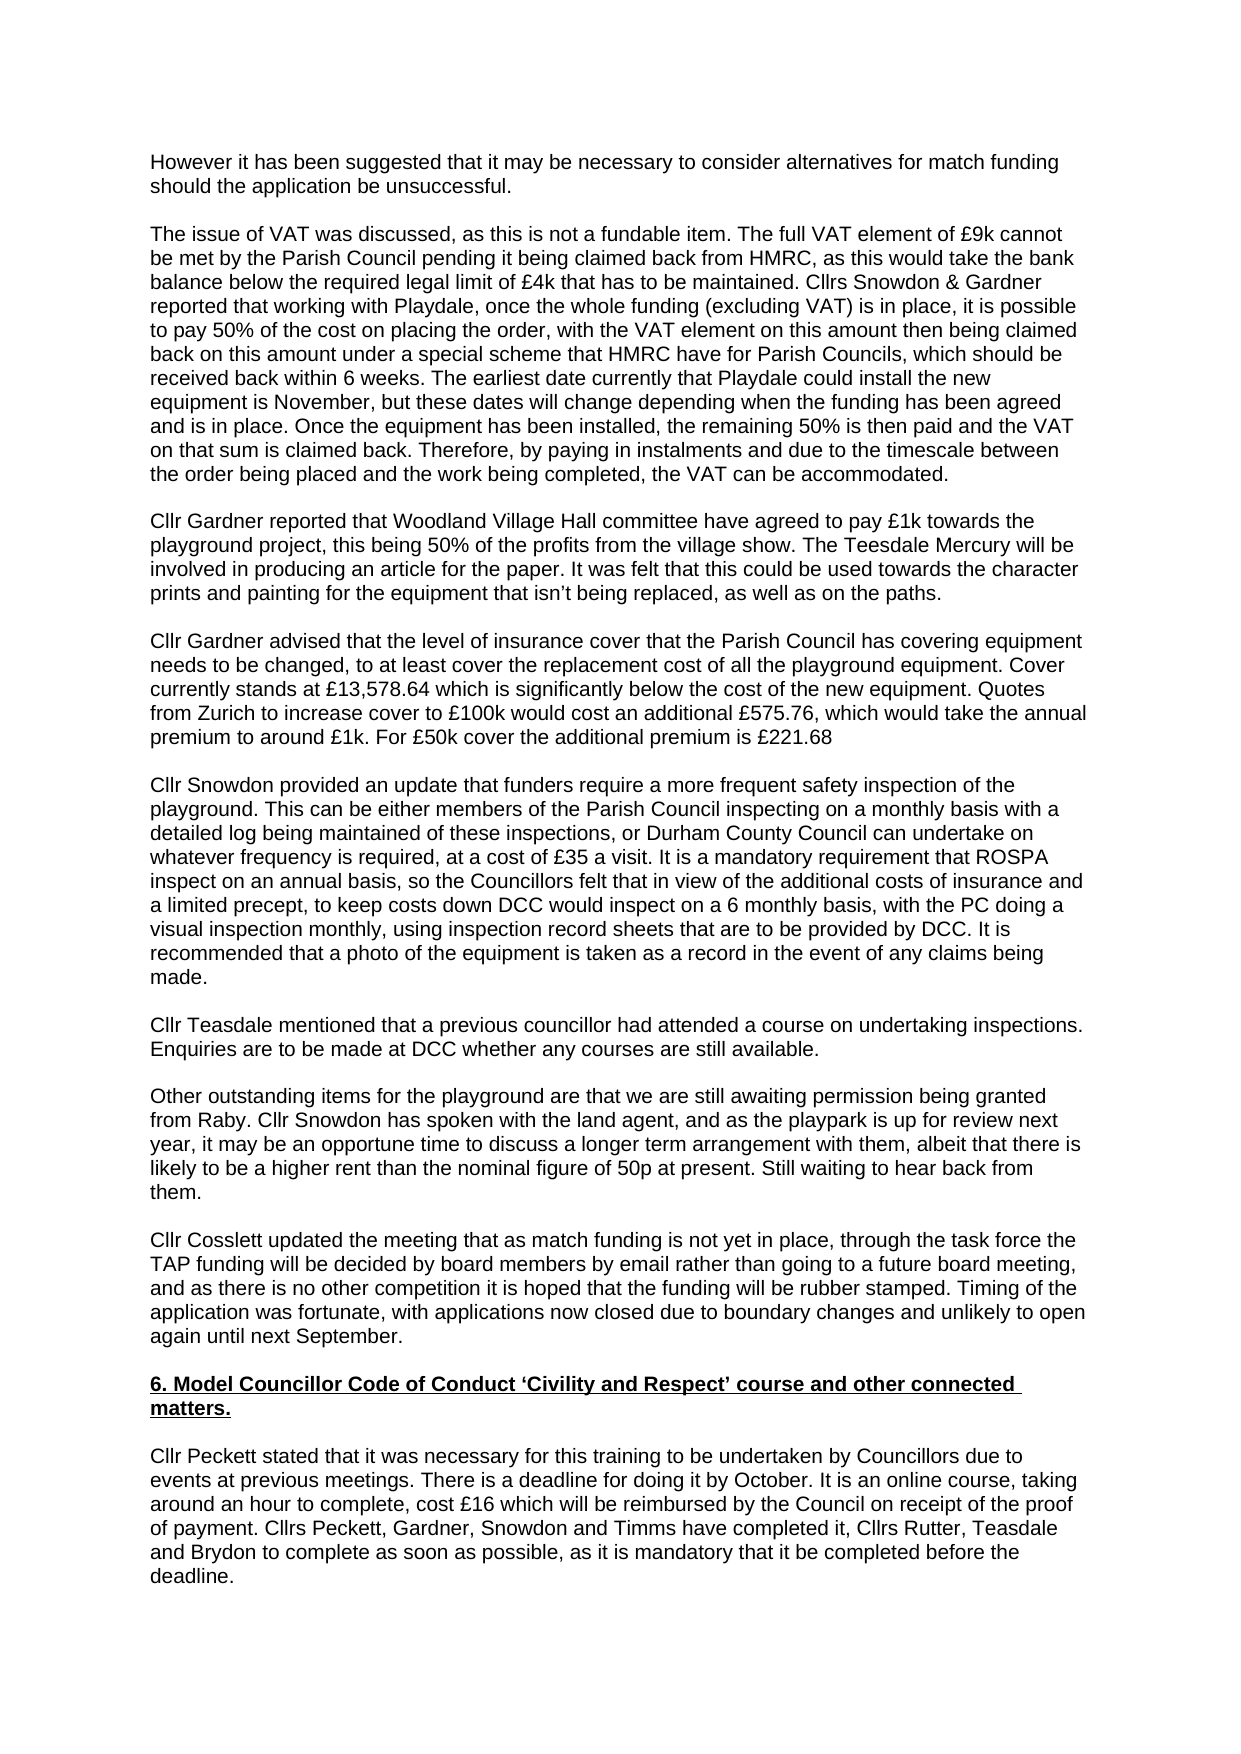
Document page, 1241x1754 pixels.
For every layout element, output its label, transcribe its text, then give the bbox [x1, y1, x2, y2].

text Cllr Gardner reported that Woodland Village Hall committee have agreed to pay £1k towards the playground project, this being 50% of the profits from the village show. The Teesdale Mercury will be involved in producing an article for the paper. It was felt that this could be used towards the character prints and painting for the equipment that isn’t being replaced, as well as on the paths. [150, 509, 1090, 605]
text Cllr Teasdale mentioned that a previous councillor had attended a course on undertaking inspections. Enquiries are to be made at DCC whether any courses are still available. [150, 1012, 1090, 1060]
text Cllr Gardner advised that the level of insurance cover that the Parish Council has covering equipment needs to be changed, to at least cover the replacement cost of all the playground equipment. Cover currently stands at £13,578.64 which is significantly below the cost of the new equipment. Quotes from Zurich to increase cover to £100k would cost an additional £575.76, which would take the annual premium to around £1k. For £50k cover the additional premium is £221.68 [150, 629, 1090, 749]
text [150, 150, 1090, 198]
text Cllr Snowdon provided an update that funders require a more frequent safety inspection of the playground. This can be either members of the Parish Council inspecting on a monthly basis with a detailed log being maintained of these inspections, or Durham County Council can undertake on whatever frequency is required, at a cost of £35 a visit. It is a mandatory requirement that ROSPA inspect on an annual basis, so the Councillors felt that in view of the additional costs of insurance and a limited precept, to keep costs down DCC would inspect on a 6 monthly basis, with the PC doing a visual inspection monthly, using inspection record sheets that are to be provided by DCC. It is recommended that a photo of the equipment is taken as a record in the event of any claims being made. [150, 773, 1090, 988]
text The issue of VAT was discussed, as this is not a fundable item. The full VAT element of £9k cannot be met by the Parish Council pending it being claimed back from HMRC, as this would take the bank balance below the required legal limit of £4k that has to be maintained. Cllrs Snowdon & Gardner reported that working with Playdale, once the whole funding (excluding VAT) is in place, it is possible to pay 50% of the cost on placing the order, with the VAT element on this amount then being claimed back on this amount under a special scheme that HMRC have for Parish Councils, which should be received back within 6 weeks. The earliest date currently that Playdale could install the new equipment is November, but these dates will change depending when the funding has been agreed and is in place. Once the equipment has been installed, the remaining 50% is then paid and the VAT on that sum is claimed back. Therefore, by paying in instalments and due to the timescale between the order being placed and the work being completed, the VAT can be accommodated. [150, 222, 1090, 485]
text Cllr Peckett stated that it was necessary for this training to be undertaken by Councillors due to events at previous meetings. There is a deadline for doing it by October. It is an online course, taking around an hour to complete, cost £16 which will be reimbursed by the Council on receipt of the proof of payment. Cllrs Peckett, Gardner, Snowdon and Timms have completed it, Cllrs Rutter, Teasdale and Brydon to complete as soon as possible, as it is mandatory that it be completed before the deadline. [150, 1444, 1090, 1587]
text Cllr Cosslett updated the meeting that as match funding is not yet in place, through the task force the TAP funding will be decided by board members by email rather than going to a future board meeting, and as there is no other competition it is hoped that the funding will be rubber stamped. Timing of the application was fortunate, with applications now closed due to boundary changes and unlikely to open again until next September. [150, 1228, 1090, 1348]
text 6. Model Councillor Code of Conduct ‘Civility and Respect’ course and other connected matters. [150, 1372, 1090, 1420]
text Other outstanding items for the playground are that we are still awaiting permission being granted from Raby. Cllr Snowdon has spoken with the land agent, and as the playpark is up for review next year, it may be an opportune time to discuss a longer term arrangement with them, albeit that there is likely to be a higher rent than the nominal figure of 50p at present. Still waiting to hear back from them. [150, 1084, 1090, 1204]
